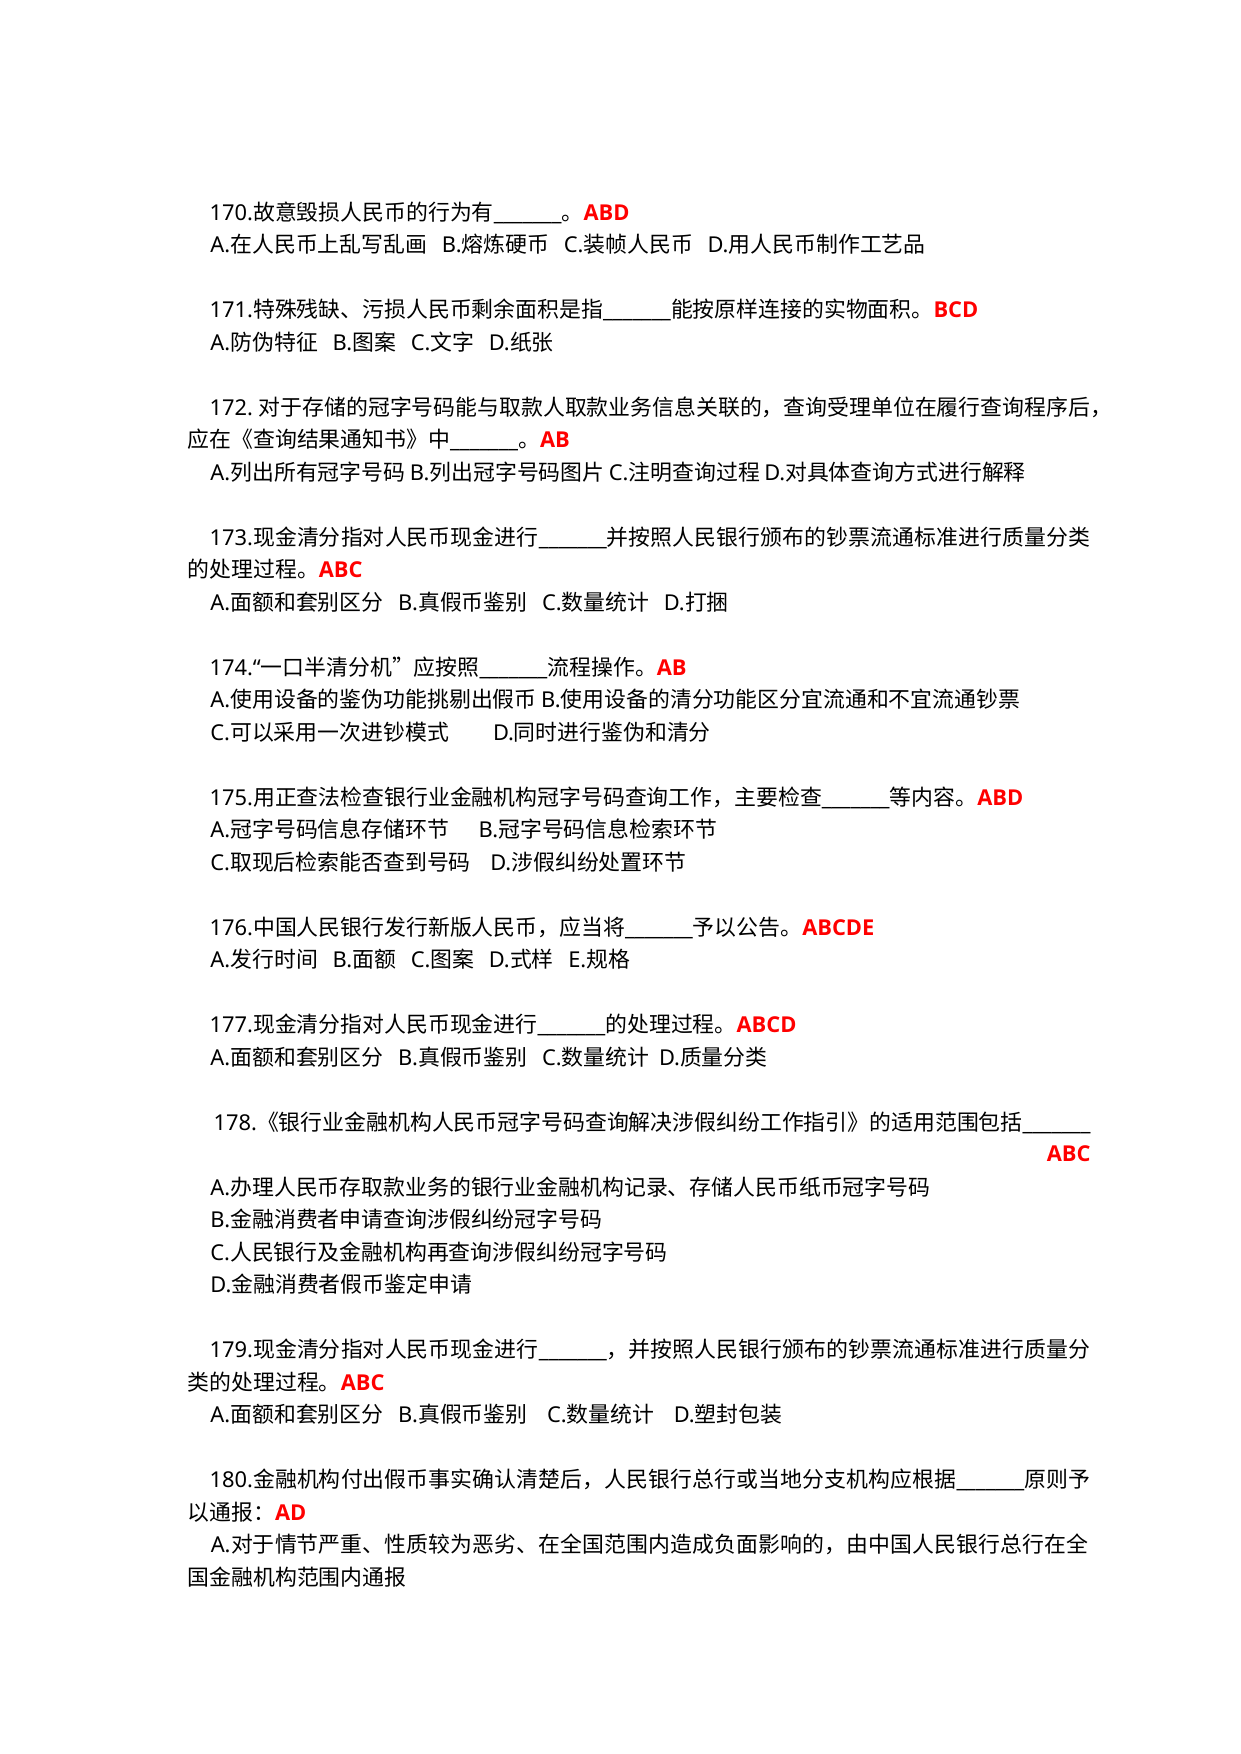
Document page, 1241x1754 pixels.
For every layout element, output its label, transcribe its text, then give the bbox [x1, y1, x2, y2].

text C.人民银行及金融机构再查询涉假纠纷冠字号码 [187, 1234, 1090, 1267]
text 170.故意毁损人民币的行为有_______。ABD [187, 194, 1090, 227]
text A.办理人民币存取款业务的银行业金融机构记录、存储人民币纸币冠字号码 [187, 1169, 1090, 1202]
text A.防伪特征 B.图案 C.文字 D.纸张 [187, 324, 1090, 357]
text 175.用正查法检查银行业金融机构冠字号码查询工作，主要检查_______等内容。ABD [187, 779, 1090, 812]
text 177.现金清分指对人民币现金进行_______的处理过程。ABCD [187, 1007, 1090, 1039]
text 171.特殊残缺、污损人民币剩余面积是指_______能按原样连接的实物面积。BCD [187, 292, 1090, 324]
text A.列出所有冠字号码B.列出冠字号码图片C.注明查询过程D.对具体查询方式进行解释 [187, 454, 1090, 487]
text A.对于情节严重、性质较为恶劣、在全国范围内造成负面影响的，由中国人民银行总行在全国金融机构范围内通报 [187, 1527, 1090, 1592]
text A.面额和套别区分 B.真假币鉴别 C.数量统计 D.打捆 [187, 584, 1090, 617]
text C.可以采用一次进钞模式 D.同时进行鉴伪和清分 [187, 714, 1090, 747]
text 174.“一口半清分机”应按照_______流程操作。AB [187, 649, 1090, 682]
text D.金融消费者假币鉴定申请 [187, 1267, 1090, 1299]
text A.发行时间 B.面额 C.图案 D.式样 E.规格 [187, 942, 1090, 974]
text 173.现金清分指对人民币现金进行_______并按照人民银行颁布的钞票流通标准进行质量分类的处理过程。ABC [187, 519, 1090, 584]
text A.面额和套别区分 B.真假币鉴别 C.数量统计 D.塑封包装 [187, 1397, 1090, 1429]
text 178.《银行业金融机构人民币冠字号码查询解决涉假纠纷工作指引》的适用范围包括_______。ABC [187, 1104, 1090, 1169]
text A.使用设备的鉴伪功能挑剔出假币B.使用设备的清分功能区分宜流通和不宜流通钞票 [187, 682, 1090, 714]
text A.面额和套别区分 B.真假币鉴别 C.数量统计 D.质量分类 [187, 1039, 1090, 1072]
text 176.中国人民银行发行新版人民币，应当将_______予以公告。ABCDE [187, 909, 1090, 942]
text A.冠字号码信息存储环节 B.冠字号码信息检索环节 [187, 812, 1090, 844]
text C.取现后检索能否查到号码 D.涉假纠纷处置环节 [187, 844, 1090, 877]
text 172. 对于存储的冠字号码能与取款人取款业务信息关联的，查询受理单位在履行查询程序后，应在《查询结果通知书》中_______。AB [187, 389, 1090, 454]
text B.金融消费者申请查询涉假纠纷冠字号码 [187, 1202, 1090, 1234]
text A.在人民币上乱写乱画 B.熔炼硬币 C.装帧人民币 D.用人民币制作工艺品 [187, 227, 1090, 259]
text 179.现金清分指对人民币现金进行_______，并按照人民银行颁布的钞票流通标准进行质量分类的处理过程。ABC [187, 1332, 1090, 1397]
text 180.金融机构付出假币事实确认清楚后，人民银行总行或当地分支机构应根据_______原则予以通报：AD [187, 1462, 1090, 1527]
